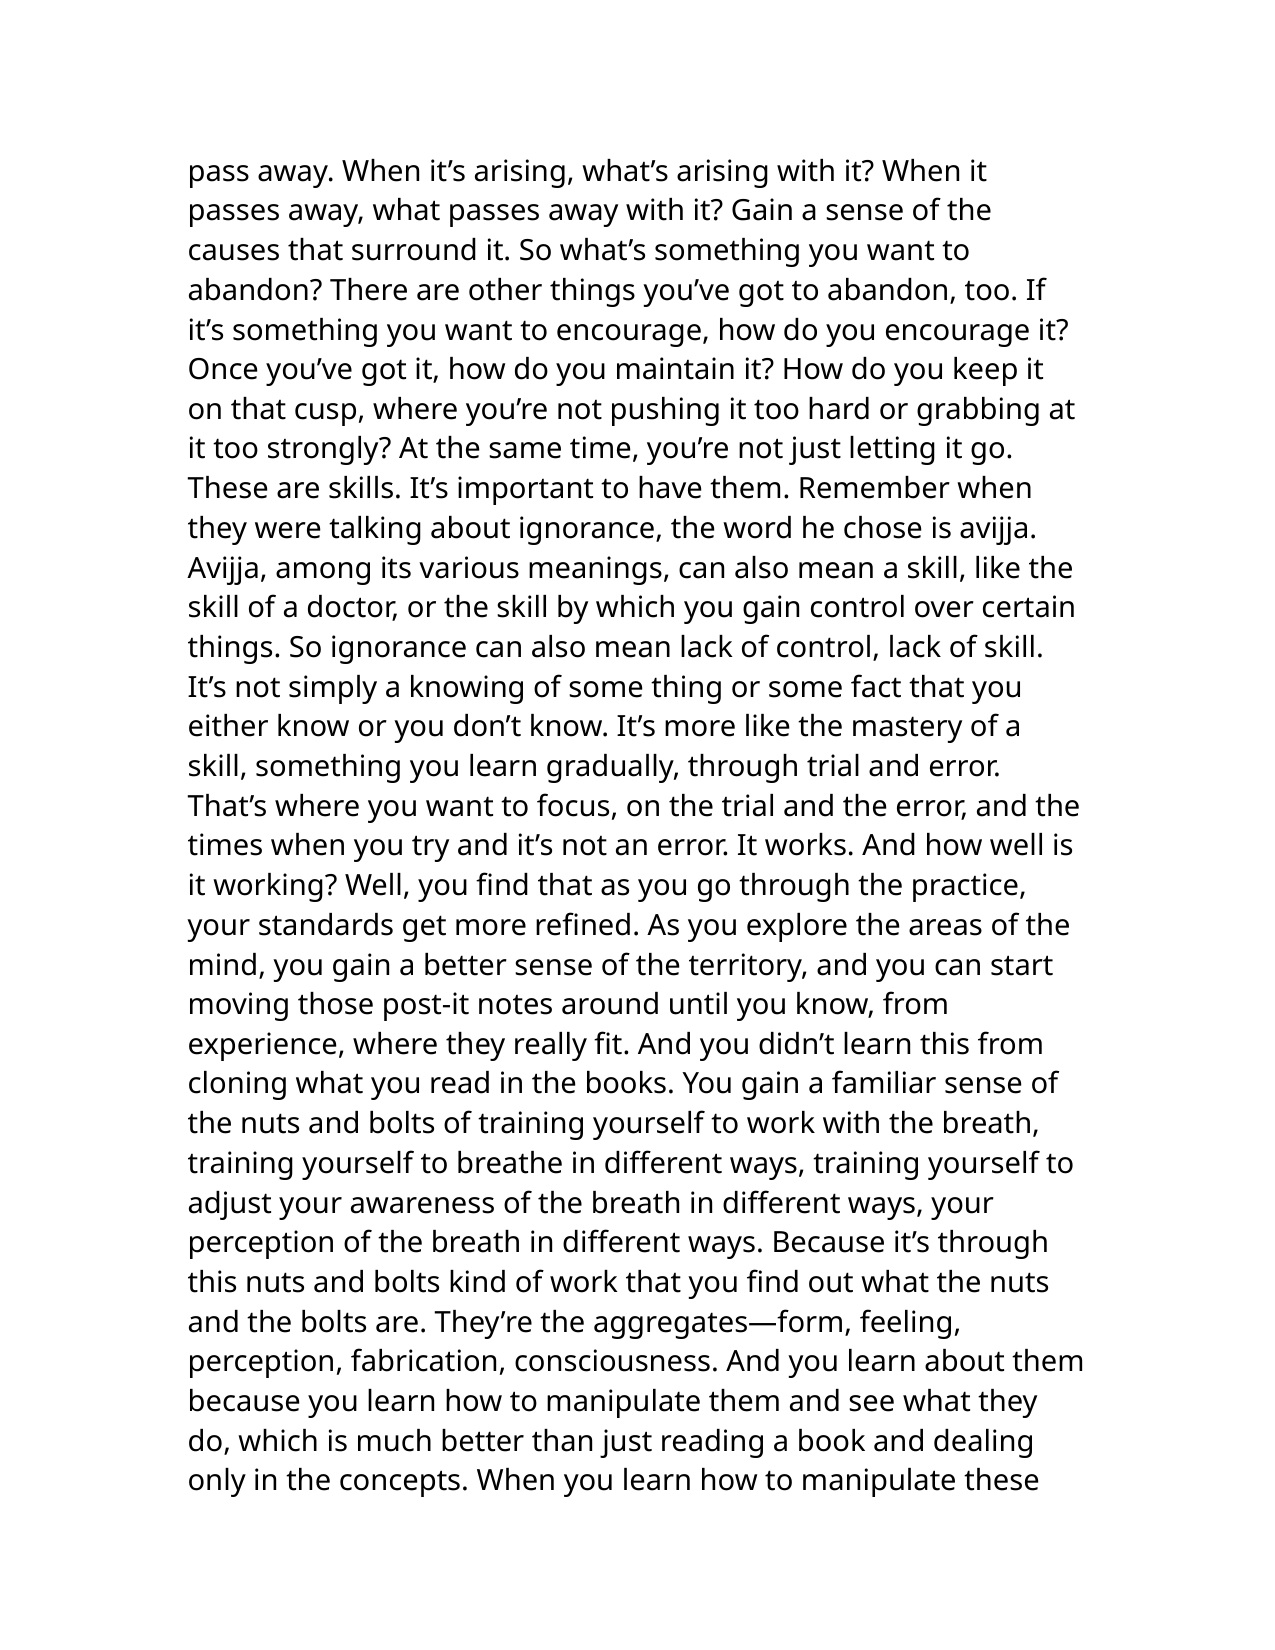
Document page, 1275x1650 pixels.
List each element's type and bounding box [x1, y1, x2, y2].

text [187, 150, 1087, 1499]
